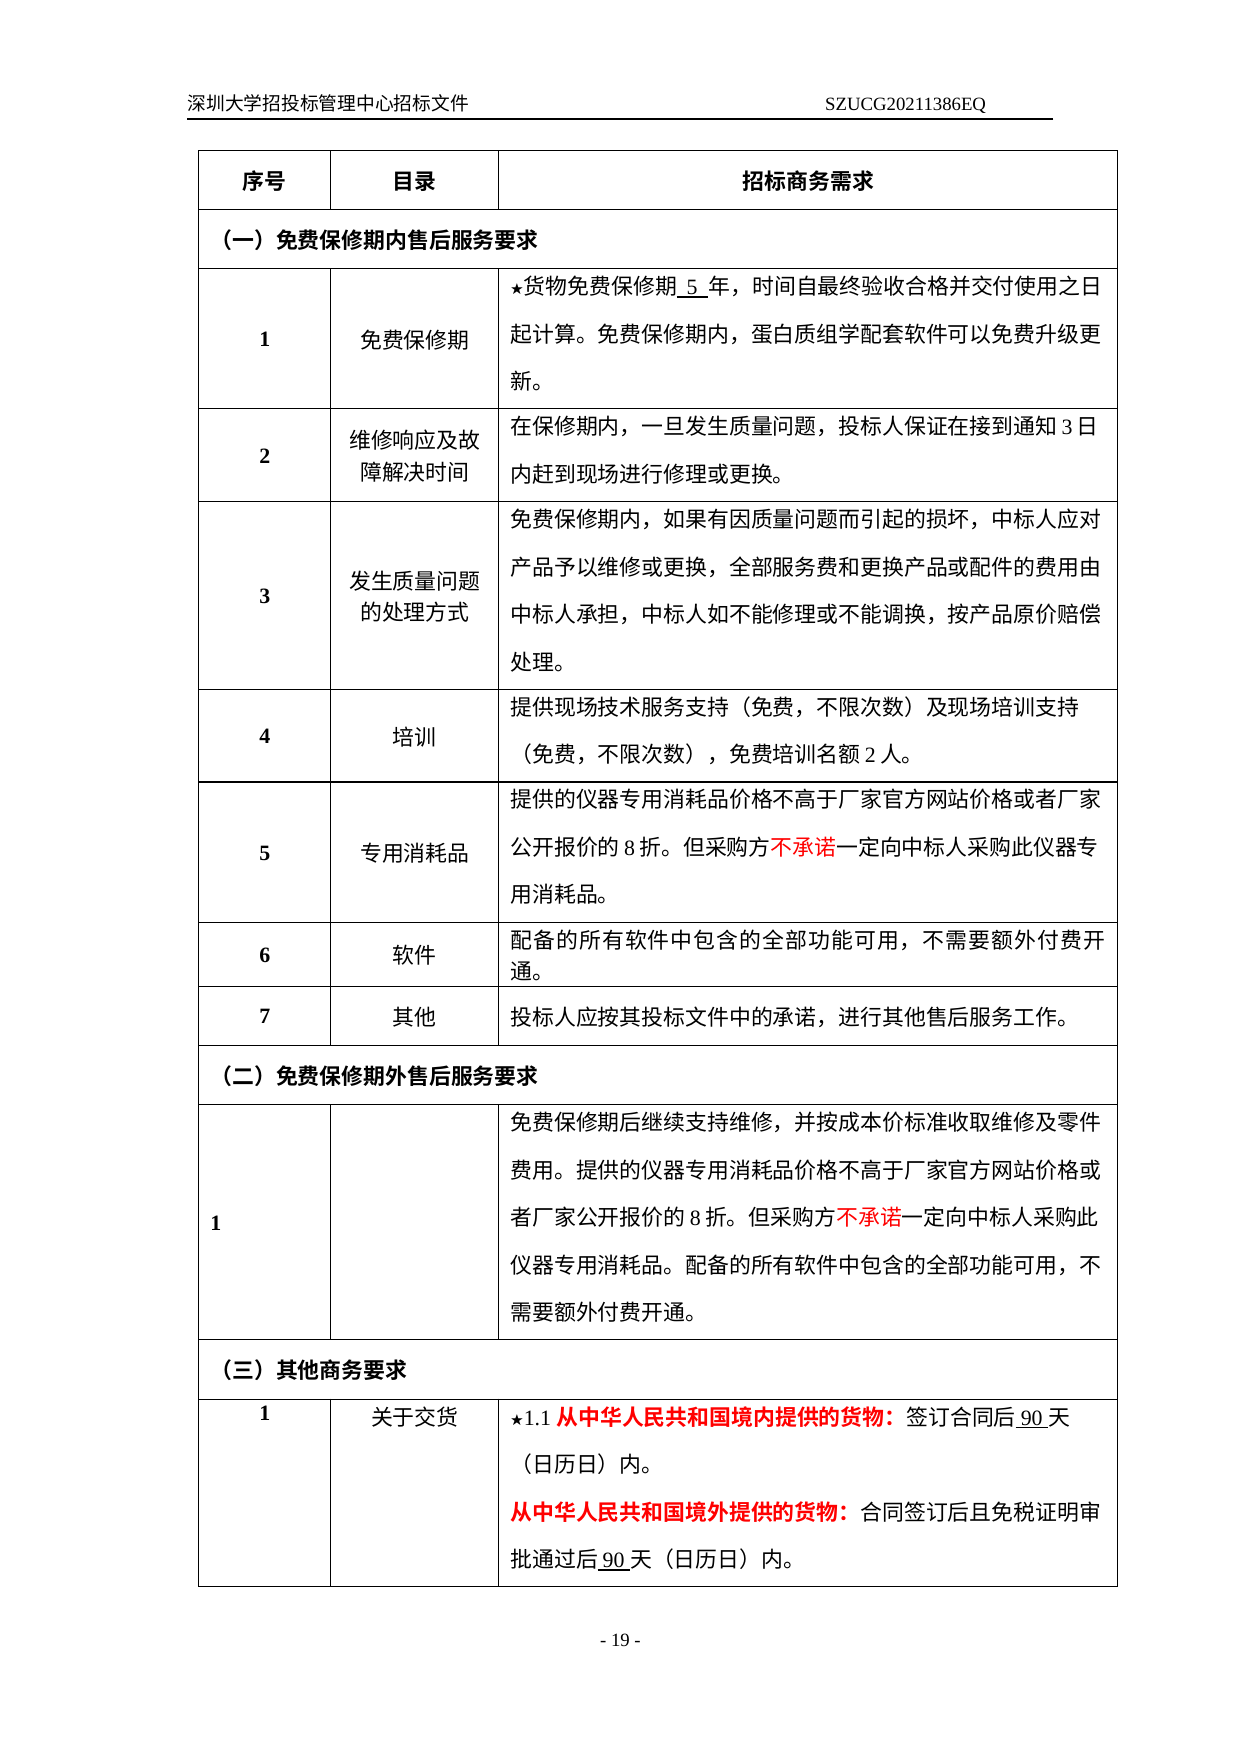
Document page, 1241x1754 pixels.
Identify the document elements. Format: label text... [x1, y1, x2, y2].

table_header 序号 [199, 151, 330, 209]
table_cell （一）免费保修期内售后服务要求 [199, 210, 1117, 268]
table_cell 3 [199, 502, 330, 689]
table_cell 1 [199, 269, 330, 408]
table_cell 软件 [331, 923, 498, 986]
table_cell 在保修期内，一旦发生质量问题，投标人保证在接到通知3日内赶到现场进行修理或更换。 [499, 409, 1117, 501]
table_cell （二）免费保修期外售后服务要求 [199, 1046, 1117, 1104]
table_cell ★货物免费保修期 5 年，时间自最终验收合格并交付使用之日起计算。免费保修期内，蛋白质组学配套软件可以免费升级更新。 [499, 269, 1117, 408]
table_cell 提供现场技术服务支持（免费，不限次数）及现场培训支持（免费，不限次数），免费培训名额2人。 [499, 690, 1117, 781]
table_cell 5 [199, 783, 330, 922]
table_cell （三）其他商务要求 [199, 1340, 1117, 1398]
table_header 招标商务需求 [499, 151, 1117, 209]
table_cell 2 [199, 409, 330, 501]
table_cell 1 [199, 1105, 330, 1339]
table_cell 提供的仪器专用消耗品价格不高于厂家官方网站价格或者厂家公开报价的8折。但采购方不承诺一定向中标人采购此仪器专用消耗品。 [499, 783, 1117, 922]
table_cell 培训 [331, 690, 498, 781]
table_cell 发生质量问题的处理方式 [331, 502, 498, 689]
table_cell 1 [199, 1400, 330, 1586]
table_cell 免费保修期内，如果有因质量问题而引起的损坏，中标人应对产品予以维修或更换，全部服务费和更换产品或配件的费用由中标人承担，中标人如不能修理或不能调换，按产品原价赔偿处理。 [499, 502, 1117, 689]
table_header 目录 [331, 151, 498, 209]
table_cell 6 [199, 923, 330, 986]
table_cell 专用消耗品 [331, 783, 498, 922]
table_cell 4 [199, 690, 330, 781]
table_cell 关于交货 [331, 1400, 498, 1586]
table_cell 免费保修期 [331, 269, 498, 408]
table_cell 维修响应及故障解决时间 [331, 409, 498, 501]
table_cell 7 [199, 987, 330, 1045]
table_cell ★1.1 从中华人民共和国境内提供的货物：签订合同后 90 天（日历日）内。 从中华人民共和国境外提供的货物：合同签订后且免税证明审批通过后 90 天（日历日）内。 [499, 1400, 1117, 1586]
table_cell 免费保修期后继续支持维修，并按成本价标准收取维修及零件费用。提供的仪器专用消耗品价格不高于厂家官方网站价格或者厂家公开报价的8折。但采购方不承诺一定向中标人采购此仪器专用消耗品。配备的所有软件中包含的全部功能可用，不需要额外付费开通。 [499, 1105, 1117, 1339]
table_cell [331, 1105, 498, 1339]
table_cell 其他 [331, 987, 498, 1045]
table_cell 配备的所有软件中包含的全部功能可用，不需要额外付费开通。 [499, 923, 1117, 986]
table_cell 投标人应按其投标文件中的承诺，进行其他售后服务工作。 [499, 987, 1117, 1045]
